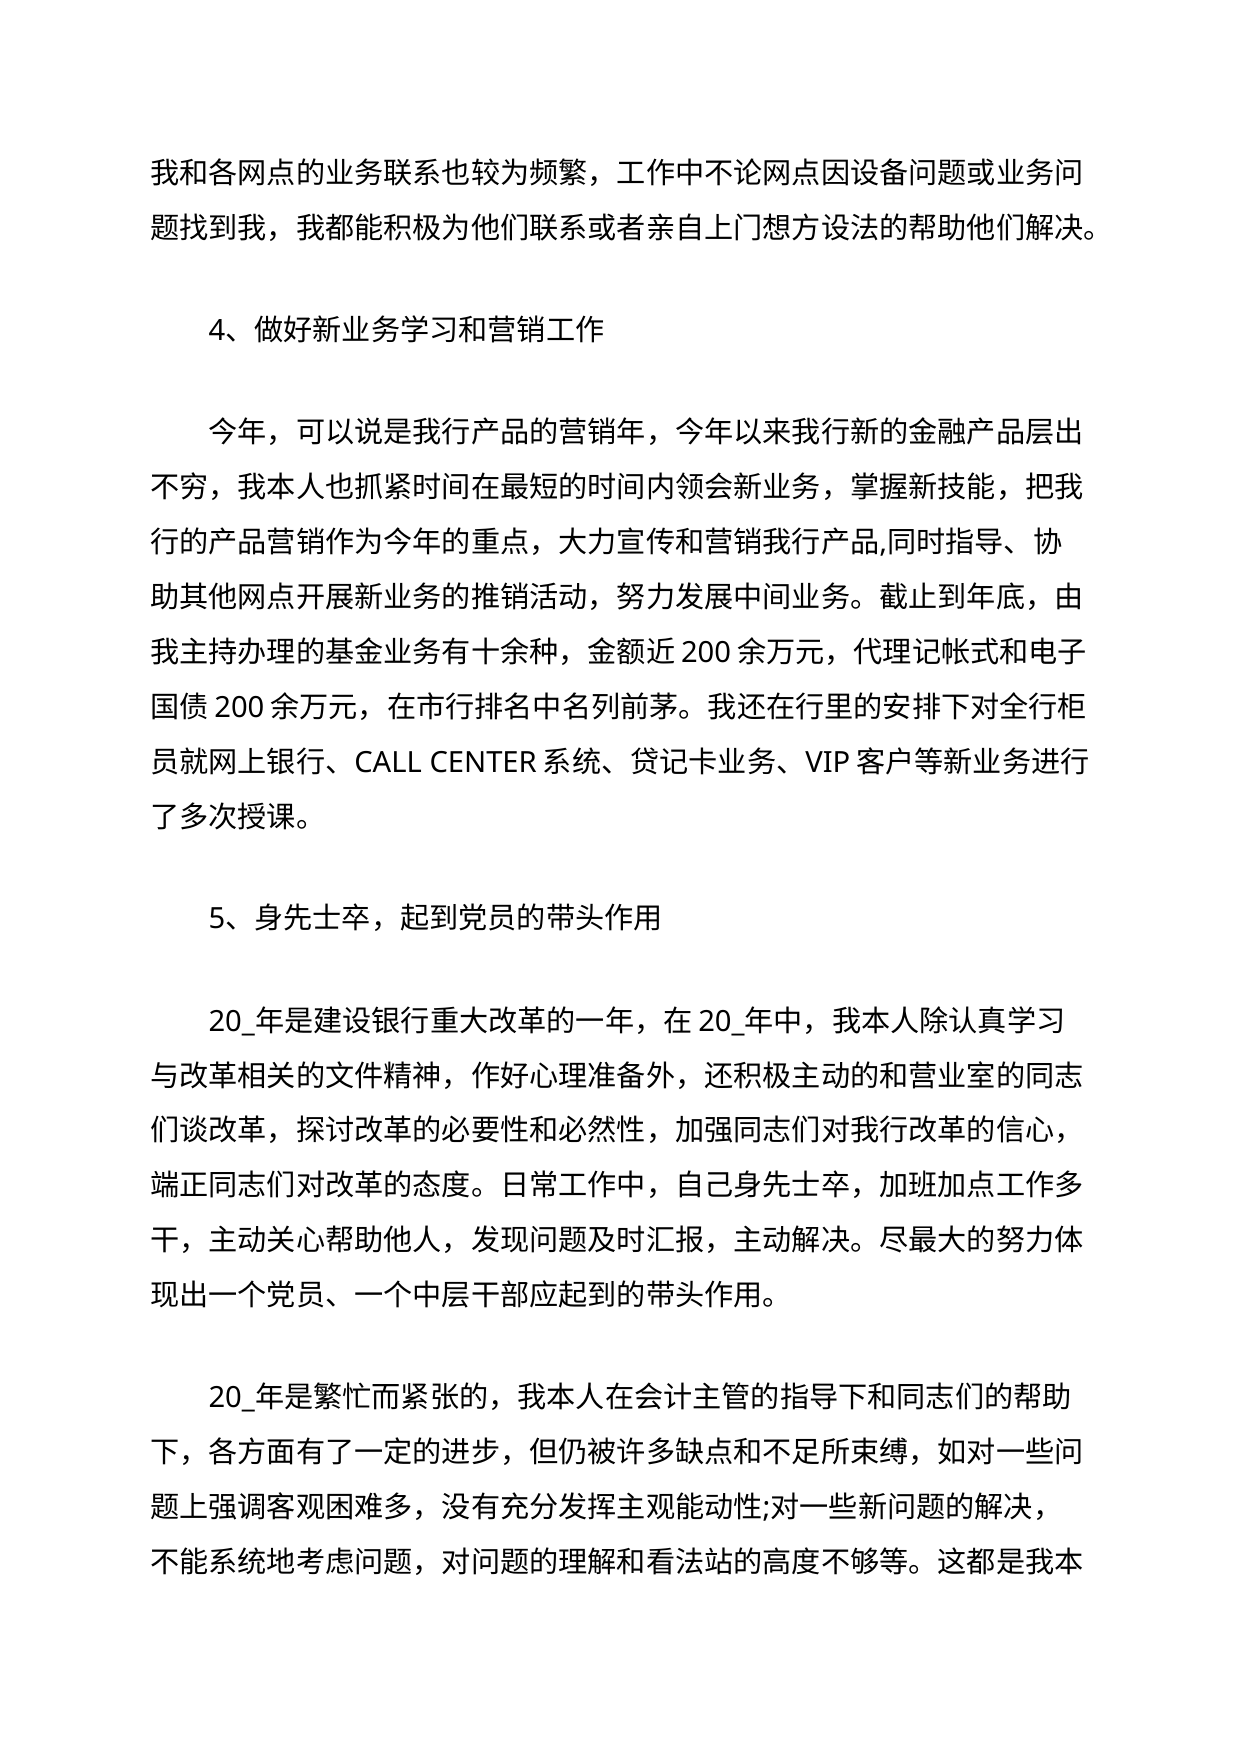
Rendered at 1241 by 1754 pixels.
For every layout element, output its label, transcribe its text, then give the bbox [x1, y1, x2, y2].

text 20_年是建设银行重大改革的一年，在20_年中，我本人除认真学习与改革相关的文件精神，作好心理准备外，还积极主动的和营业室的同志们谈改革，探讨改革的必要性和必然性，加强同志们对我行改革的信心，端正同志们对改革的态度。日常工作中，自己身先士卒，加班加点工作多干，主动关心帮助他人，发现问题及时汇报，主动解决。尽最大的努力体现出一个党员、一个中层干部应起到的带头作用。 [150, 997, 1090, 1314]
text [150, 1373, 1090, 1581]
text 4、做好新业务学习和营销工作 [150, 307, 1090, 349]
text 5、身先士卒，起到党员的带头作用 [150, 895, 1090, 937]
text 今年，可以说是我行产品的营销年，今年以来我行新的金融产品层出不穷，我本人也抓紧时间在最短的时间内领会新业务，掌握新技能，把我行的产品营销作为今年的重点，大力宣传和营销我行产品,同时指导、协助其他网点开展新业务的推销活动，努力发展中间业务。截止到年底，由我主持办理的基金业务有十余种，金额近200余万元，代理记帐式和电子国债200余万元，在市行排名中名列前茅。我还在行里的安排下对全行柜员就网上银行、CALL CENTER系统、贷记卡业务、VIP客户等新业务进行了多次授课。 [150, 409, 1090, 836]
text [150, 150, 1090, 247]
